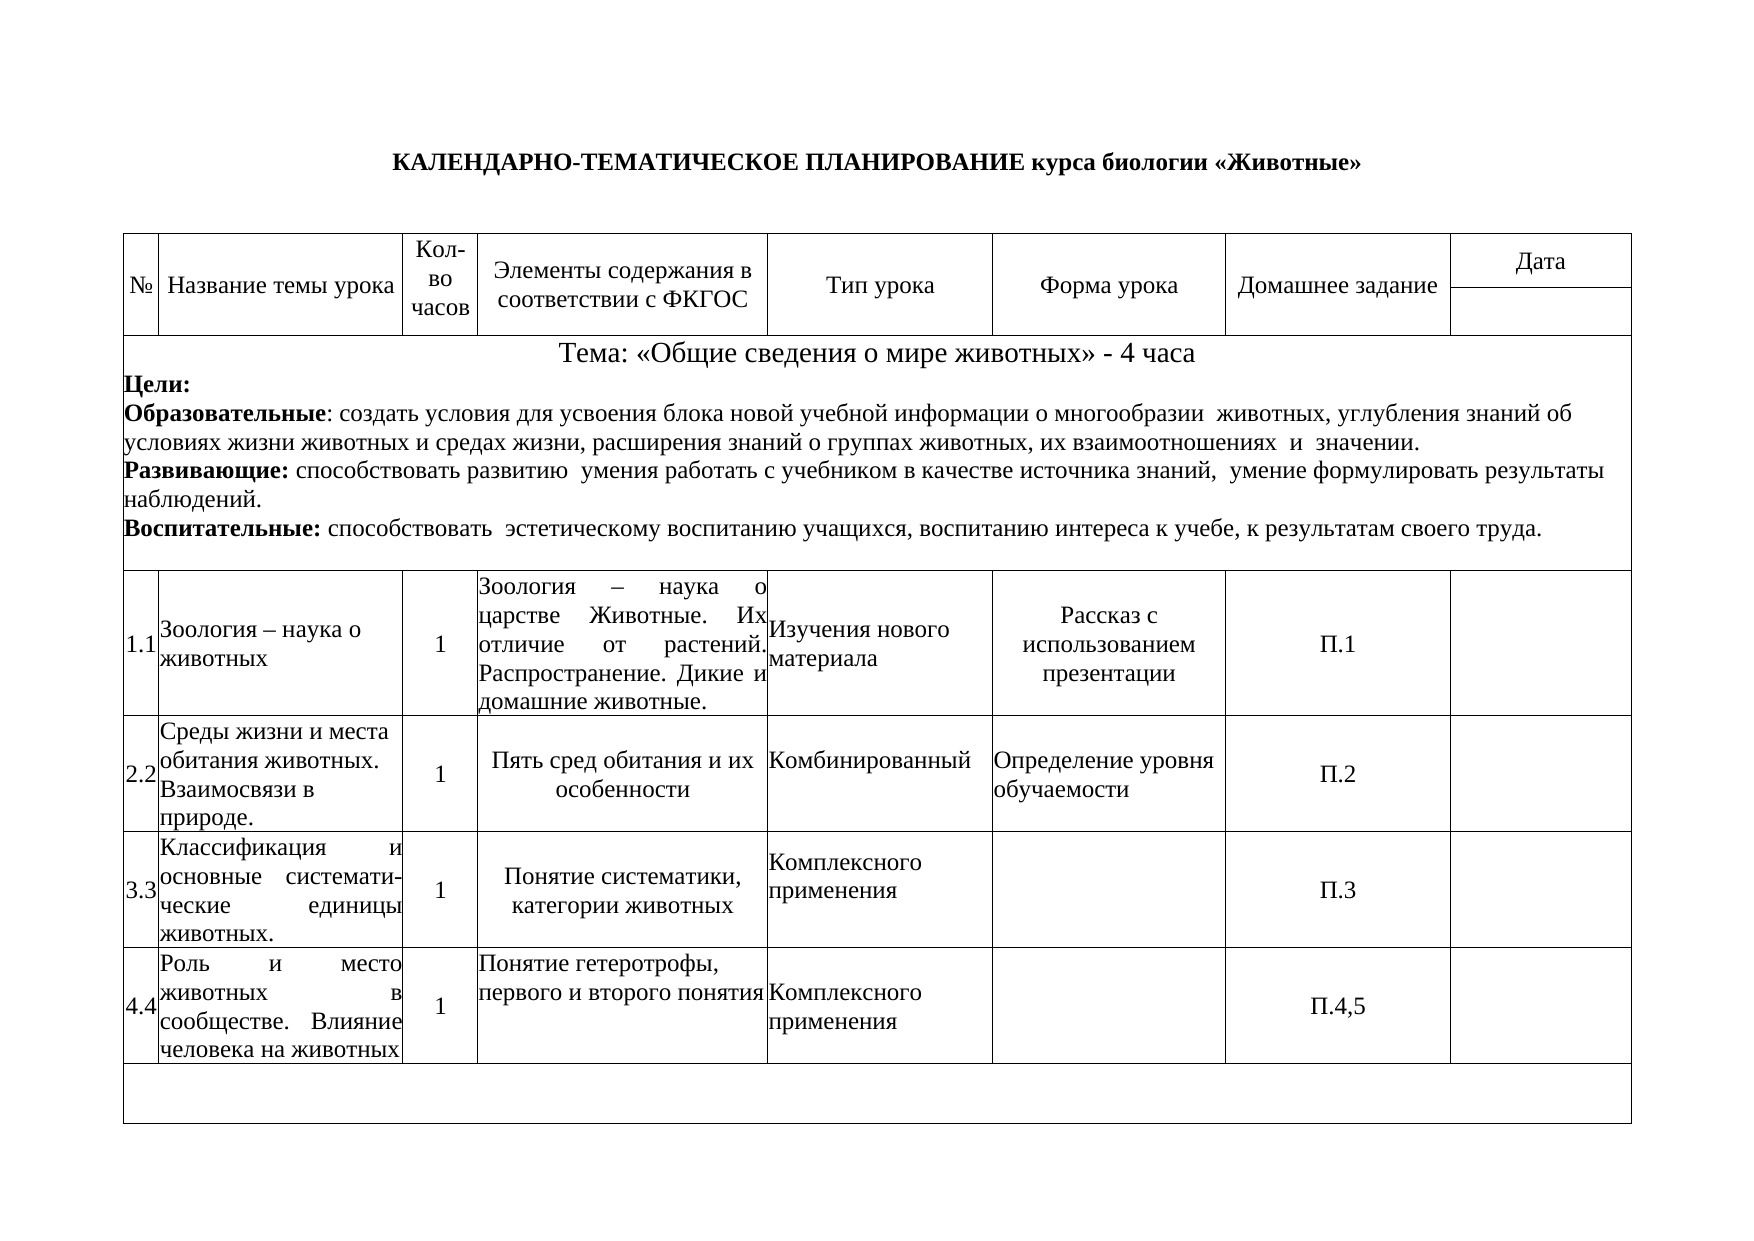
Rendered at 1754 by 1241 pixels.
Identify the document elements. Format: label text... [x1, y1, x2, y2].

table_cell Комплексного применения [768, 948, 992, 1063]
table_header Название темы урока [159, 234, 402, 334]
table_header Дата [1451, 234, 1631, 287]
table_cell Определение уровня обучаемости [993, 716, 1225, 831]
table_cell Изучения нового материала [768, 571, 992, 715]
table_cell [124, 1064, 1631, 1123]
table_cell [1451, 948, 1631, 1063]
table_cell [1451, 832, 1631, 947]
table_cell Комплексного применения [768, 832, 992, 947]
table_cell 1 [403, 948, 477, 1063]
table_cell [993, 832, 1225, 947]
table_cell [993, 948, 1225, 1063]
table_cell П.2 [1226, 716, 1450, 831]
table_cell Тема: «Общие сведения о мире животных» - 4 часа Цели: Образовательные: создать условия для усвоения блока новой учебной информации о многообразии животных, углубления знаний об условиях жизни животных и средах жизни, расширения знаний о группах животных, их взаимоотношениях и значении. Развивающие: способствовать развитию умения работать с учебником в качестве источника знаний, умение формулировать результаты наблюдений. Воспитательные: способствовать эстетическому воспитанию учащихся, воспитанию интереса к учебе, к результатам своего труда. [124, 336, 1631, 570]
table_cell [1451, 288, 1631, 334]
table_cell 1 [403, 832, 477, 947]
table_cell 3.3 [124, 832, 158, 947]
table_cell Комбинированный [768, 716, 992, 831]
table_cell [1451, 571, 1631, 715]
table_header Домашнее задание [1226, 234, 1450, 334]
table_cell Зоология – наука о животных [159, 571, 402, 715]
table_cell Пять сред обитания и их особенности [478, 716, 767, 831]
table_cell Зоология – наука о царстве Животные. Их отличие от растений. Распространение. Дикие и домашние животные. [478, 571, 767, 715]
table_cell 1 [403, 716, 477, 831]
table_cell [1451, 716, 1631, 831]
table_header № [124, 234, 158, 334]
table_cell Роль и место животных в сообществе. Влияние человека на животных [159, 948, 402, 1063]
table_cell П.3 [1226, 832, 1450, 947]
table_cell 4.4 [124, 948, 158, 1063]
table_cell 2.2 [124, 716, 158, 831]
table_cell Классификация и основные системати-ческие единицы животных. [159, 832, 402, 947]
table_cell Рассказ с использованием презентации [993, 571, 1225, 715]
table_header Тип урока [768, 234, 992, 334]
table_cell 1 [403, 571, 477, 715]
table_cell П.1 [1226, 571, 1450, 715]
table_header Элементы содержания в соответствии с ФКГОС [478, 234, 767, 334]
table_cell Понятие гетеротрофы, первого и второго понятия [478, 948, 767, 1063]
table_cell Среды жизни и места обитания животных. Взаимосвязи в природе. [159, 716, 402, 831]
text КАЛЕНДАРНО-ТЕМАТИЧЕСКОЕ ПЛАНИРОВАНИЕ курса биологии «Животные» [118, 147, 1636, 176]
table_header Кол-во часов [403, 234, 477, 334]
table_cell П.4,5 [1226, 948, 1450, 1063]
table_header Форма урока [993, 234, 1225, 334]
table_cell Понятие систематики, категории животных [478, 832, 767, 947]
table_cell 1.1 [124, 571, 158, 715]
